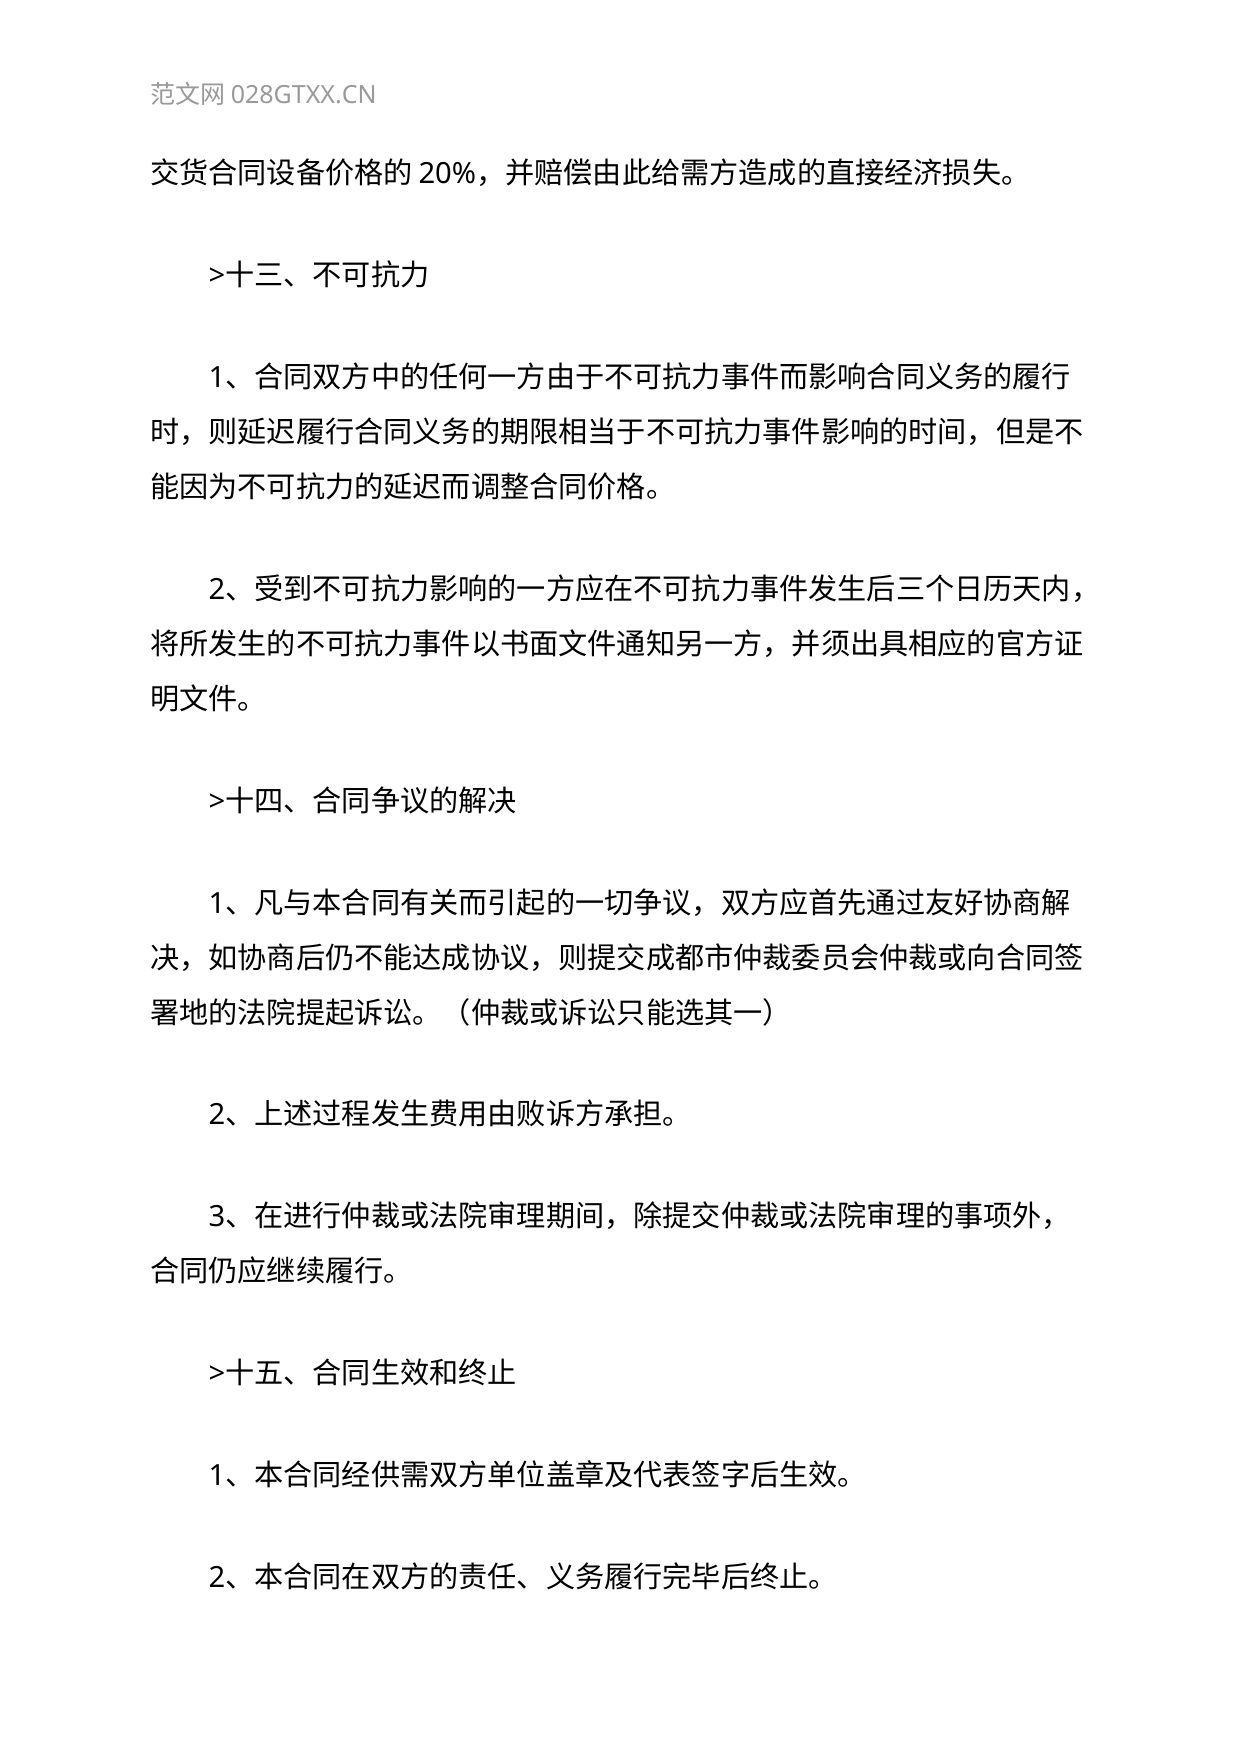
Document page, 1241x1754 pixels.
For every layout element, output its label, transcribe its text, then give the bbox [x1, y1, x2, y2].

text 1、凡与本合同有关而引起的一切争议，双方应首先通过友好协商解决，如协商后仍不能达成协议，则提交成都市仲裁委员会仲裁或向合同签署地的法院提起诉讼。（仲裁或诉讼只能选其一） [150, 879, 1090, 1031]
text 1、本合同经供需双方单位盖章及代表签字后生效。 [150, 1452, 1090, 1494]
text 2、受到不可抗力影响的一方应在不可抗力事件发生后三个日历天内，将所发生的不可抗力事件以书面文件通知另一方，并须出具相应的官方证明文件。 [150, 566, 1090, 718]
text >十五、合同生效和终止 [150, 1350, 1090, 1392]
text 3、在进行仲裁或法院审理期间，除提交仲裁或法院审理的事项外，合同仍应继续履行。 [150, 1193, 1090, 1290]
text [150, 150, 1090, 192]
text 2、上述过程发生费用由败诉方承担。 [150, 1091, 1090, 1133]
text 1、合同双方中的任何一方由于不可抗力事件而影响合同义务的履行时，则延迟履行合同义务的期限相当于不可抗力事件影响的时间，但是不能因为不可抗力的延迟而调整合同价格。 [150, 354, 1090, 506]
text >十四、合同争议的解决 [150, 777, 1090, 820]
text >十三、不可抗力 [150, 252, 1090, 294]
text 2、本合同在双方的责任、义务履行完毕后终止。 [150, 1554, 1090, 1596]
